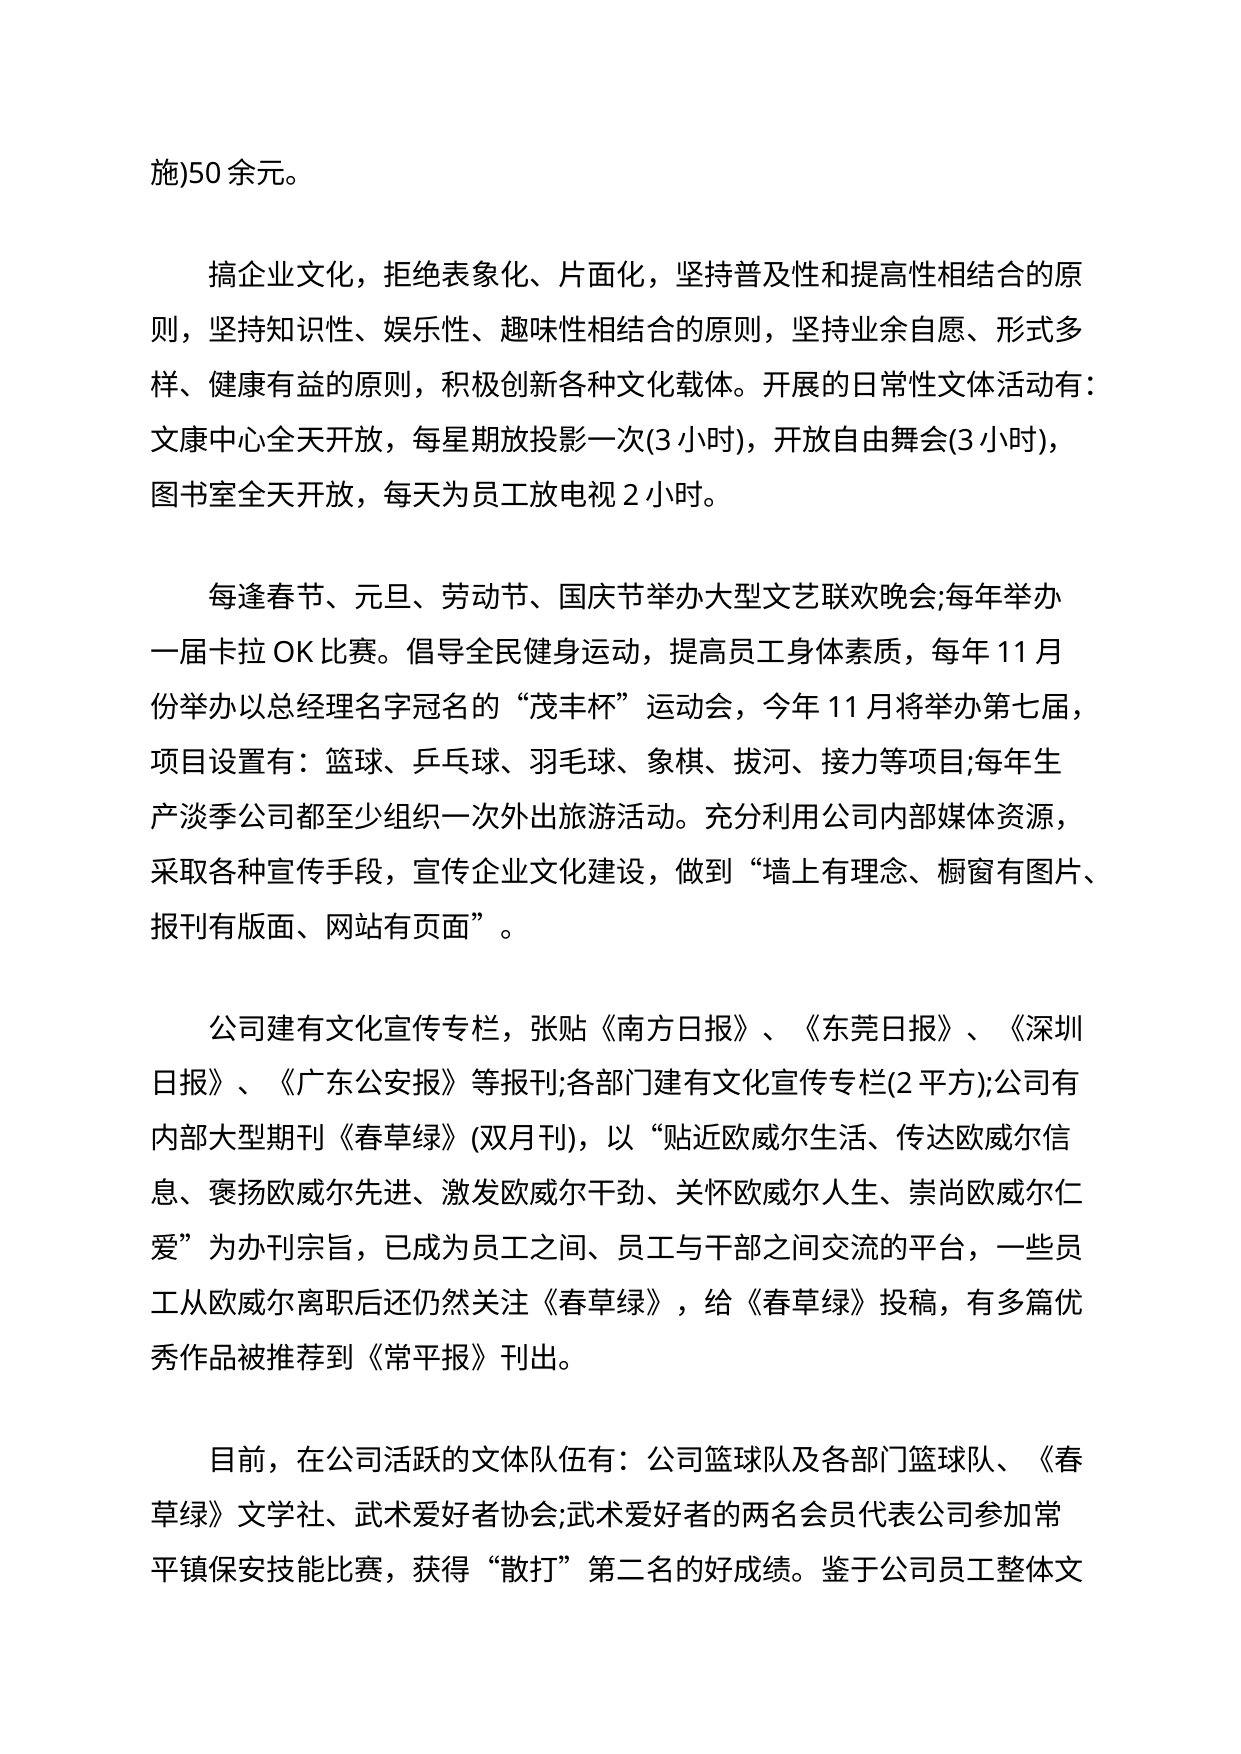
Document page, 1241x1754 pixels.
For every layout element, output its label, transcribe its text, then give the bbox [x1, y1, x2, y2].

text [150, 150, 1090, 192]
text 搞企业文化，拒绝表象化、片面化，坚持普及性和提高性相结合的原则，坚持知识性、娱乐性、趣味性相结合的原则，坚持业余自愿、形式多样、健康有益的原则，积极创新各种文化载体。开展的日常性文体活动有：文康中心全天开放，每星期放投影一次(3小时)，开放自由舞会(3小时)，图书室全天开放，每天为员工放电视2小时。 [150, 252, 1090, 514]
text 公司建有文化宣传专栏，张贴《南方日报》、《东莞日报》、《深圳日报》、《广东公安报》等报刊;各部门建有文化宣传专栏(2平方);公司有内部大型期刊《春草绿》(双月刊)，以“贴近欧威尔生活、传达欧威尔信息、褒扬欧威尔先进、激发欧威尔干劲、关怀欧威尔人生、崇尚欧威尔仁爱”为办刊宗旨，已成为员工之间、员工与干部之间交流的平台，一些员工从欧威尔离职后还仍然关注《春草绿》，给《春草绿》投稿，有多篇优秀作品被推荐到《常平报》刊出。 [150, 1005, 1090, 1377]
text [150, 1437, 1090, 1589]
text 每逢春节、元旦、劳动节、国庆节举办大型文艺联欢晚会;每年举办一届卡拉OK比赛。倡导全民健身运动，提高员工身体素质，每年11月份举办以总经理名字冠名的“茂丰杯”运动会，今年11月将举办第七届，项目设置有：篮球、乒乓球、羽毛球、象棋、拔河、接力等项目;每年生产淡季公司都至少组织一次外出旅游活动。充分利用公司内部媒体资源，采取各种宣传手段，宣传企业文化建设，做到“墙上有理念、橱窗有图片、报刊有版面、网站有页面”。 [150, 574, 1090, 946]
